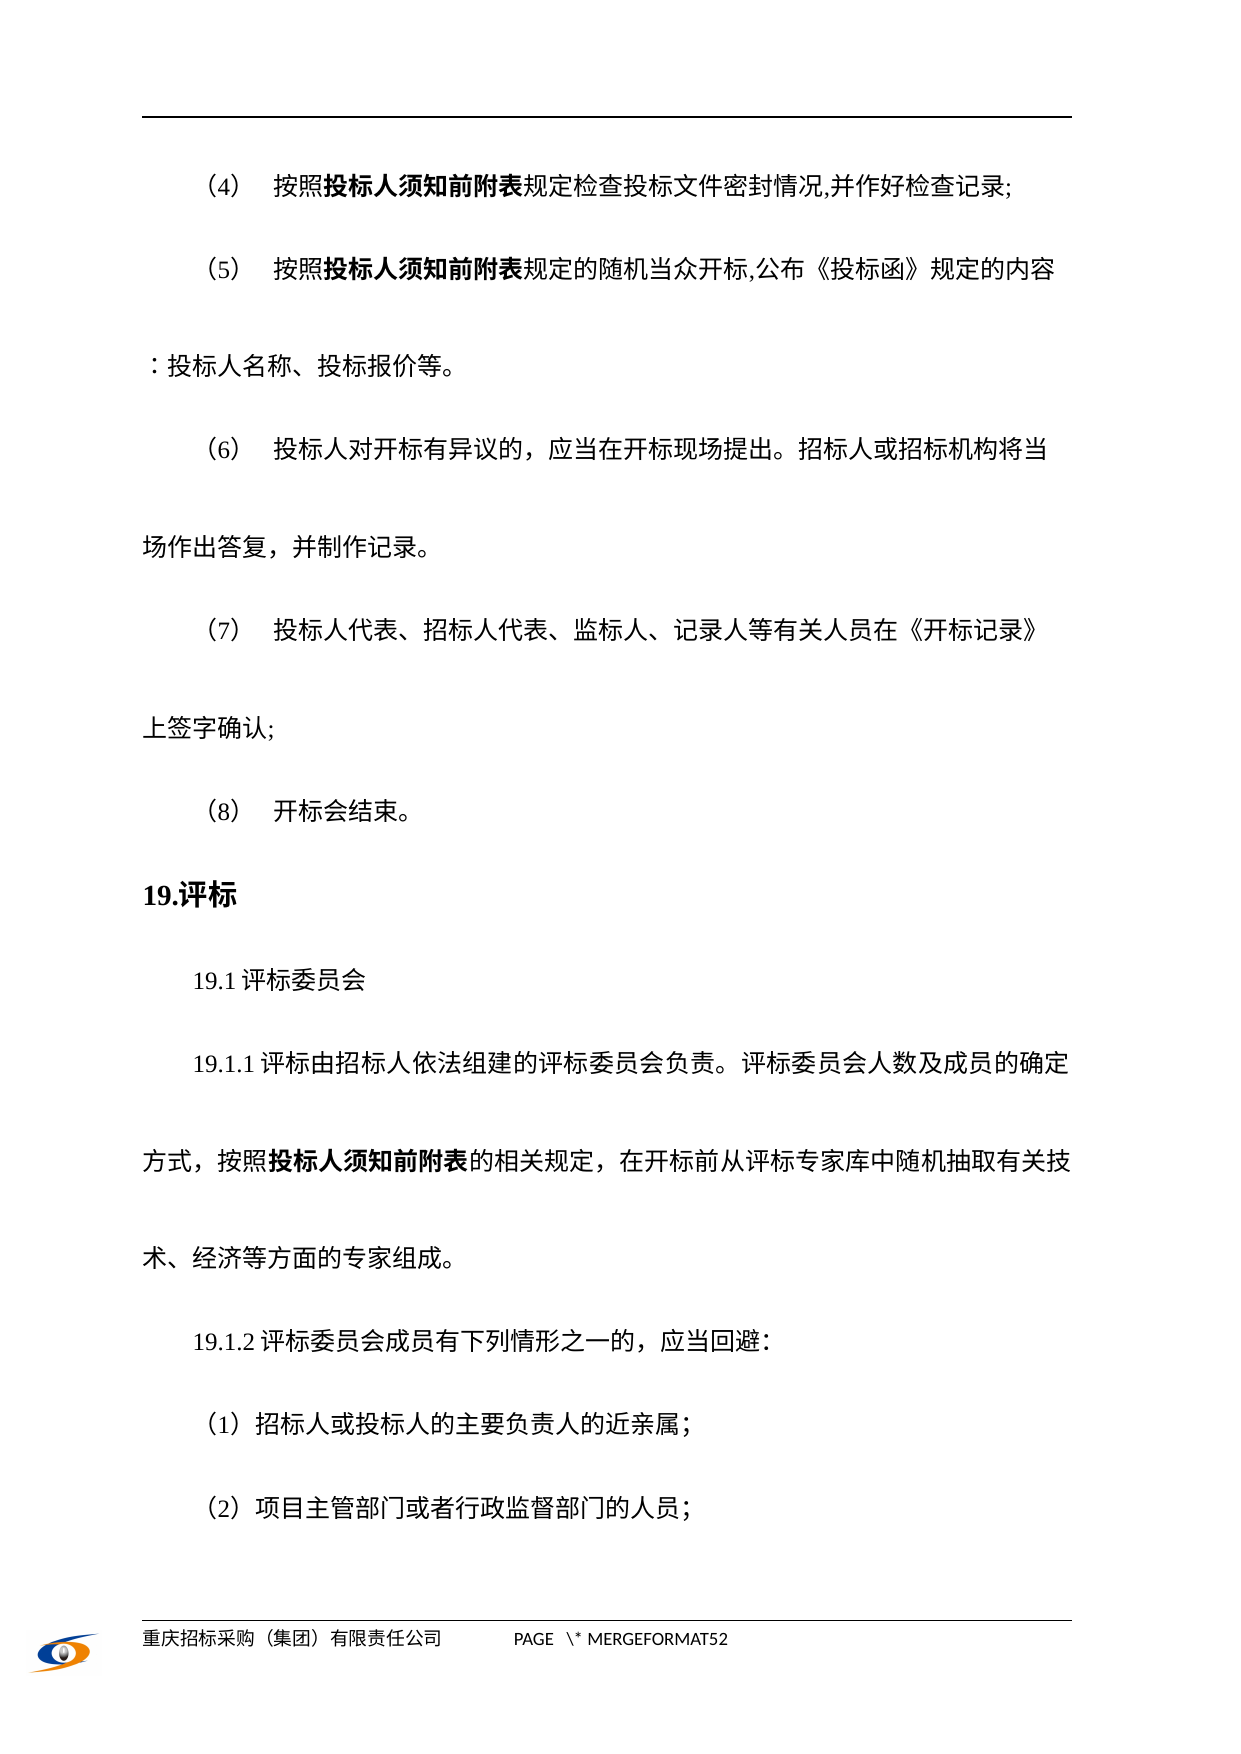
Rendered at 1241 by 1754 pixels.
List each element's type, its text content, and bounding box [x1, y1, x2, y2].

text 19.1.1评标由招标人依法组建的评标委员会负责。评标委员会人数及成员的确定方式，按照投标人须知前附表的相关规定，在开标前从评标专家库中随机抽取有关技术、经济等方面的专家组成。 [142, 1029, 1072, 1289]
text 19.1.2评标委员会成员有下列情形之一的，应当回避： [142, 1307, 1072, 1372]
list 按照投标人须知前附表规定的随机当众开标,公布《投标函》规定的内容∶投标人名称、投标报价等。 [142, 235, 1072, 397]
text （2）项目主管部门或者行政监督部门的人员； [142, 1474, 1072, 1539]
list 按照投标人须知前附表规定检查投标文件密封情况,并作好检查记录; [142, 152, 1072, 217]
text （1）招标人或投标人的主要负责人的近亲属； [142, 1391, 1072, 1456]
picture [26, 1630, 103, 1676]
list 投标人对开标有异议的，应当在开标现场提出。招标人或招标机构将当场作出答复，并制作记录。 [142, 416, 1072, 578]
text 19.评标 [142, 860, 1072, 925]
text 19.1评标委员会 [142, 946, 1072, 1011]
list 开标会结束。 [142, 777, 1072, 842]
list 投标人代表、招标人代表、监标人、记录人等有关人员在《开标记录》上签字确认; [142, 596, 1072, 759]
